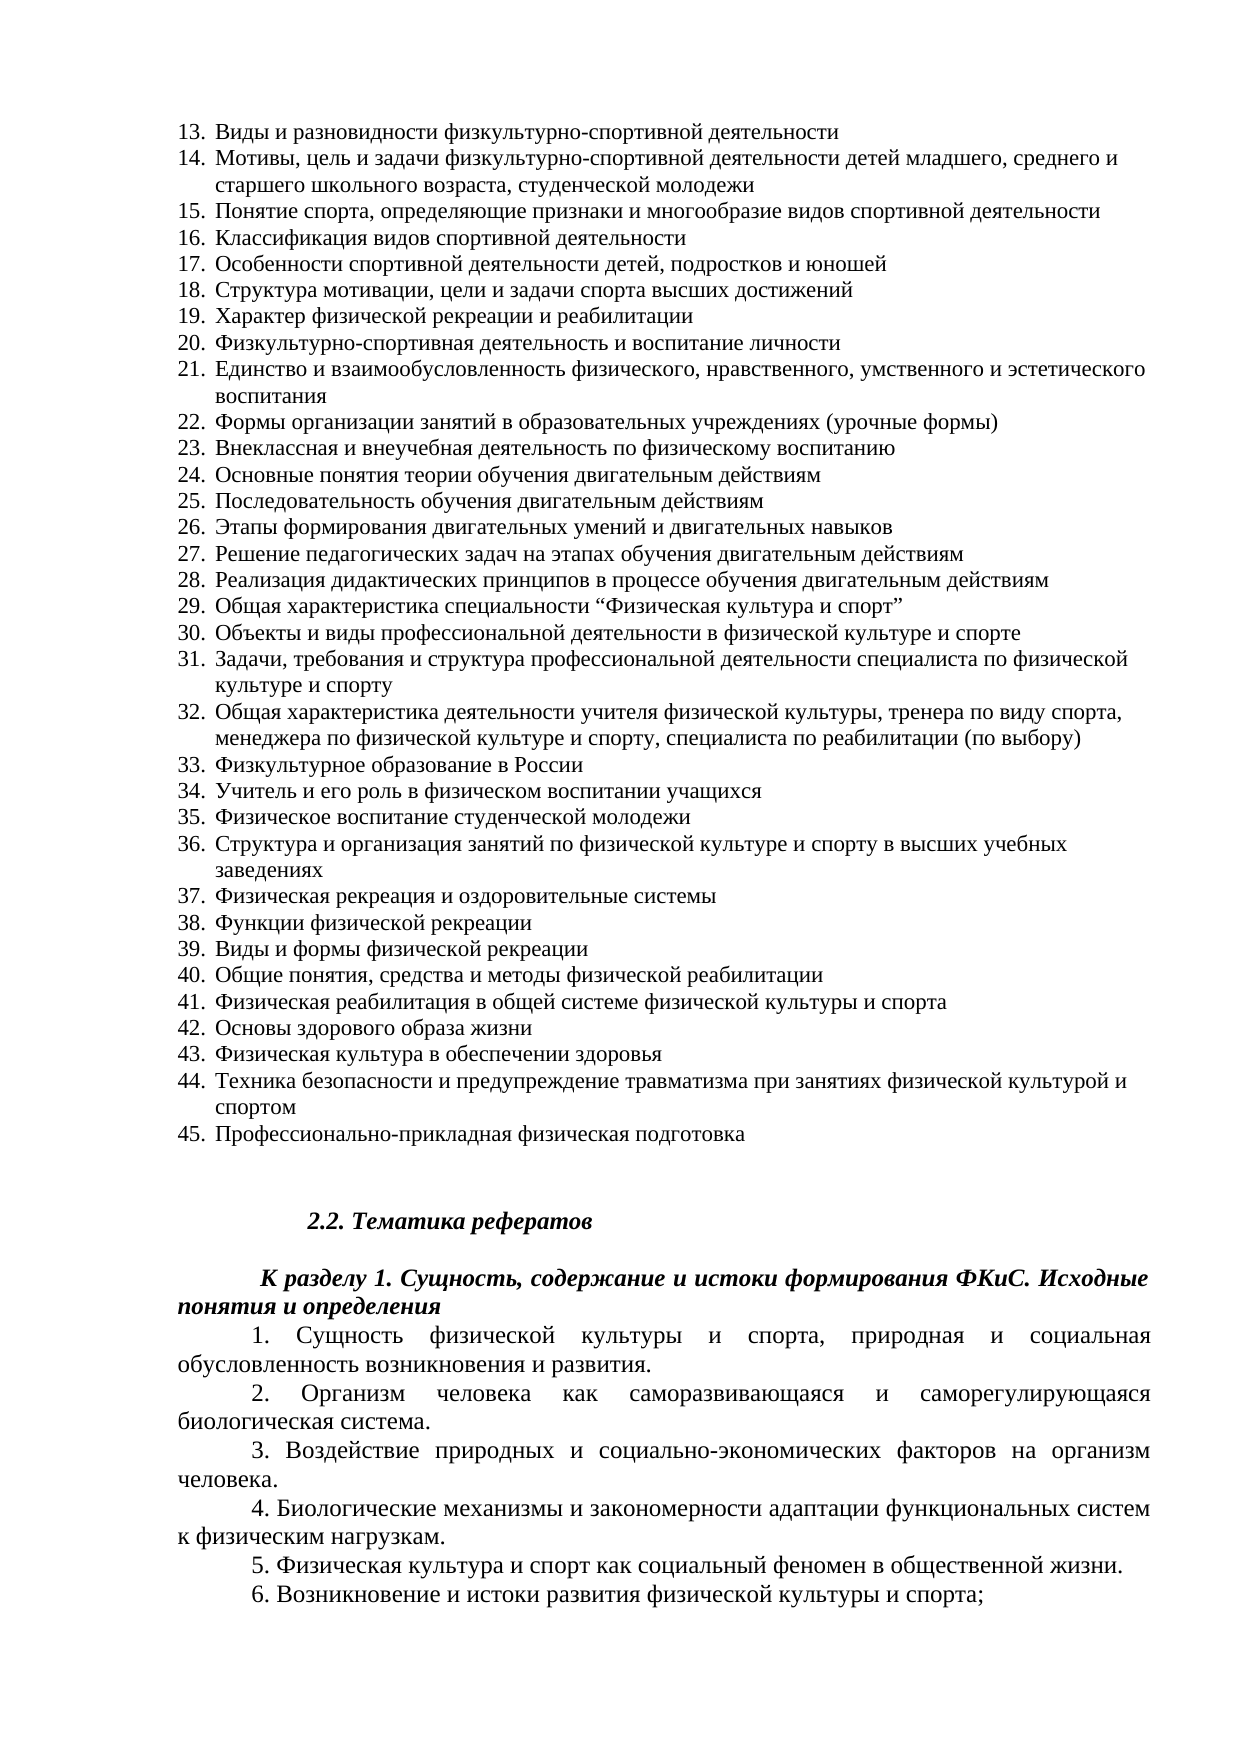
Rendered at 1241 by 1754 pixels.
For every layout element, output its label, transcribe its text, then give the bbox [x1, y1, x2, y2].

list Этапы формирования двигательных умений и двигательных навыков [177, 513, 1152, 540]
list Характер физической рекреации и реабилитации [177, 303, 1152, 329]
list Формы организации занятий в образовательных учреждениях (урочные формы) [177, 408, 1152, 434]
text 5. Физическая культура и спорт как социальный феномен в общественной жизни. [177, 1550, 1152, 1579]
list Профессионально-прикладная физическая подготовка [177, 1119, 1152, 1146]
list Основы здорового образа жизни [177, 1014, 1152, 1041]
list Последовательность обучения двигательным действиям [177, 487, 1152, 513]
list Общая характеристика специальности “Физическая культура и спорт” [177, 592, 1152, 619]
list Общие понятия, средства и методы физической реабилитации [177, 961, 1152, 988]
list Задачи, требования и структура профессиональной деятельности специалиста по физической культуре и спорту [177, 645, 1152, 698]
list Физическое воспитание студенческой молодежи [177, 803, 1152, 830]
list Физкультурное образование в России [177, 751, 1152, 777]
list Физическая рекреация и оздоровительные системы [177, 882, 1152, 909]
list Основные понятия теории обучения двигательным действиям [177, 461, 1152, 487]
list Физкультурно-спортивная деятельность и воспитание личности [177, 329, 1152, 355]
text 4. Биологические механизмы и закономерности адаптации функциональных систем к физическим нагрузкам. [177, 1493, 1152, 1550]
text К разделу 1. Сущность, содержание и истоки формирования ФКиС. Исходные понятия и определения [177, 1263, 1152, 1320]
text 1. Сущность физической культуры и спорта, природная и социальная обусловленность возникновения и развития. [177, 1320, 1152, 1378]
list Общая характеристика деятельности учителя физической культуры, тренера по виду спорта, менеджера по физической культуре и спорту, специалиста по реабилитации (по выбору) [177, 698, 1152, 751]
list Техника безопасности и предупреждение травматизма при занятиях физической культурой и спортом [177, 1067, 1152, 1119]
text 2. Организм человека как саморазвивающаяся и саморегулирующаяся биологическая система. [177, 1378, 1152, 1435]
list Физическая культура в обеспечении здоровья [177, 1041, 1152, 1067]
list Физическая реабилитация в общей системе физической культуры и спорта [177, 988, 1152, 1014]
list Особенности спортивной деятельности детей, подростков и юношей [177, 250, 1152, 276]
list Учитель и его роль в физическом воспитании учащихся [177, 777, 1152, 803]
list Объекты и виды профессиональной деятельности в физической культуре и спорте [177, 619, 1152, 645]
list Структура и организация занятий по физической культуре и спорту в высших учебных заведениях [177, 830, 1152, 882]
text 2.2. Тематика рефератов [177, 1206, 1152, 1234]
list Понятие спорта, определяющие признаки и многообразие видов спортивной деятельности [177, 197, 1152, 223]
list Решение педагогических задач на этапах обучения двигательным действиям [177, 540, 1152, 566]
list Классификация видов спортивной деятельности [177, 223, 1152, 250]
text 6. Возникновение и истоки развития физической культуры и спорта; [177, 1579, 1152, 1608]
list Функции физической рекреации [177, 909, 1152, 935]
list Реализация дидактических принципов в процессе обучения двигательным действиям [177, 566, 1152, 592]
text 3. Воздействие природных и социально-экономических факторов на организм человека. [177, 1435, 1152, 1493]
list Мотивы, цель и задачи физкультурно-спортивной деятельности детей младшего, среднего и старшего школьного возраста, студенческой молодежи [177, 144, 1152, 197]
list Структура мотивации, цели и задачи спорта высших достижений [177, 276, 1152, 303]
list Внеклассная и внеучебная деятельность по физическому воспитанию [177, 434, 1152, 461]
list Единство и взаимообусловленность физического, нравственного, умственного и эстетического воспитания [177, 355, 1152, 408]
list Виды и разновидности физкультурно-спортивной деятельности [177, 118, 1152, 144]
list Виды и формы физической рекреации [177, 935, 1152, 961]
